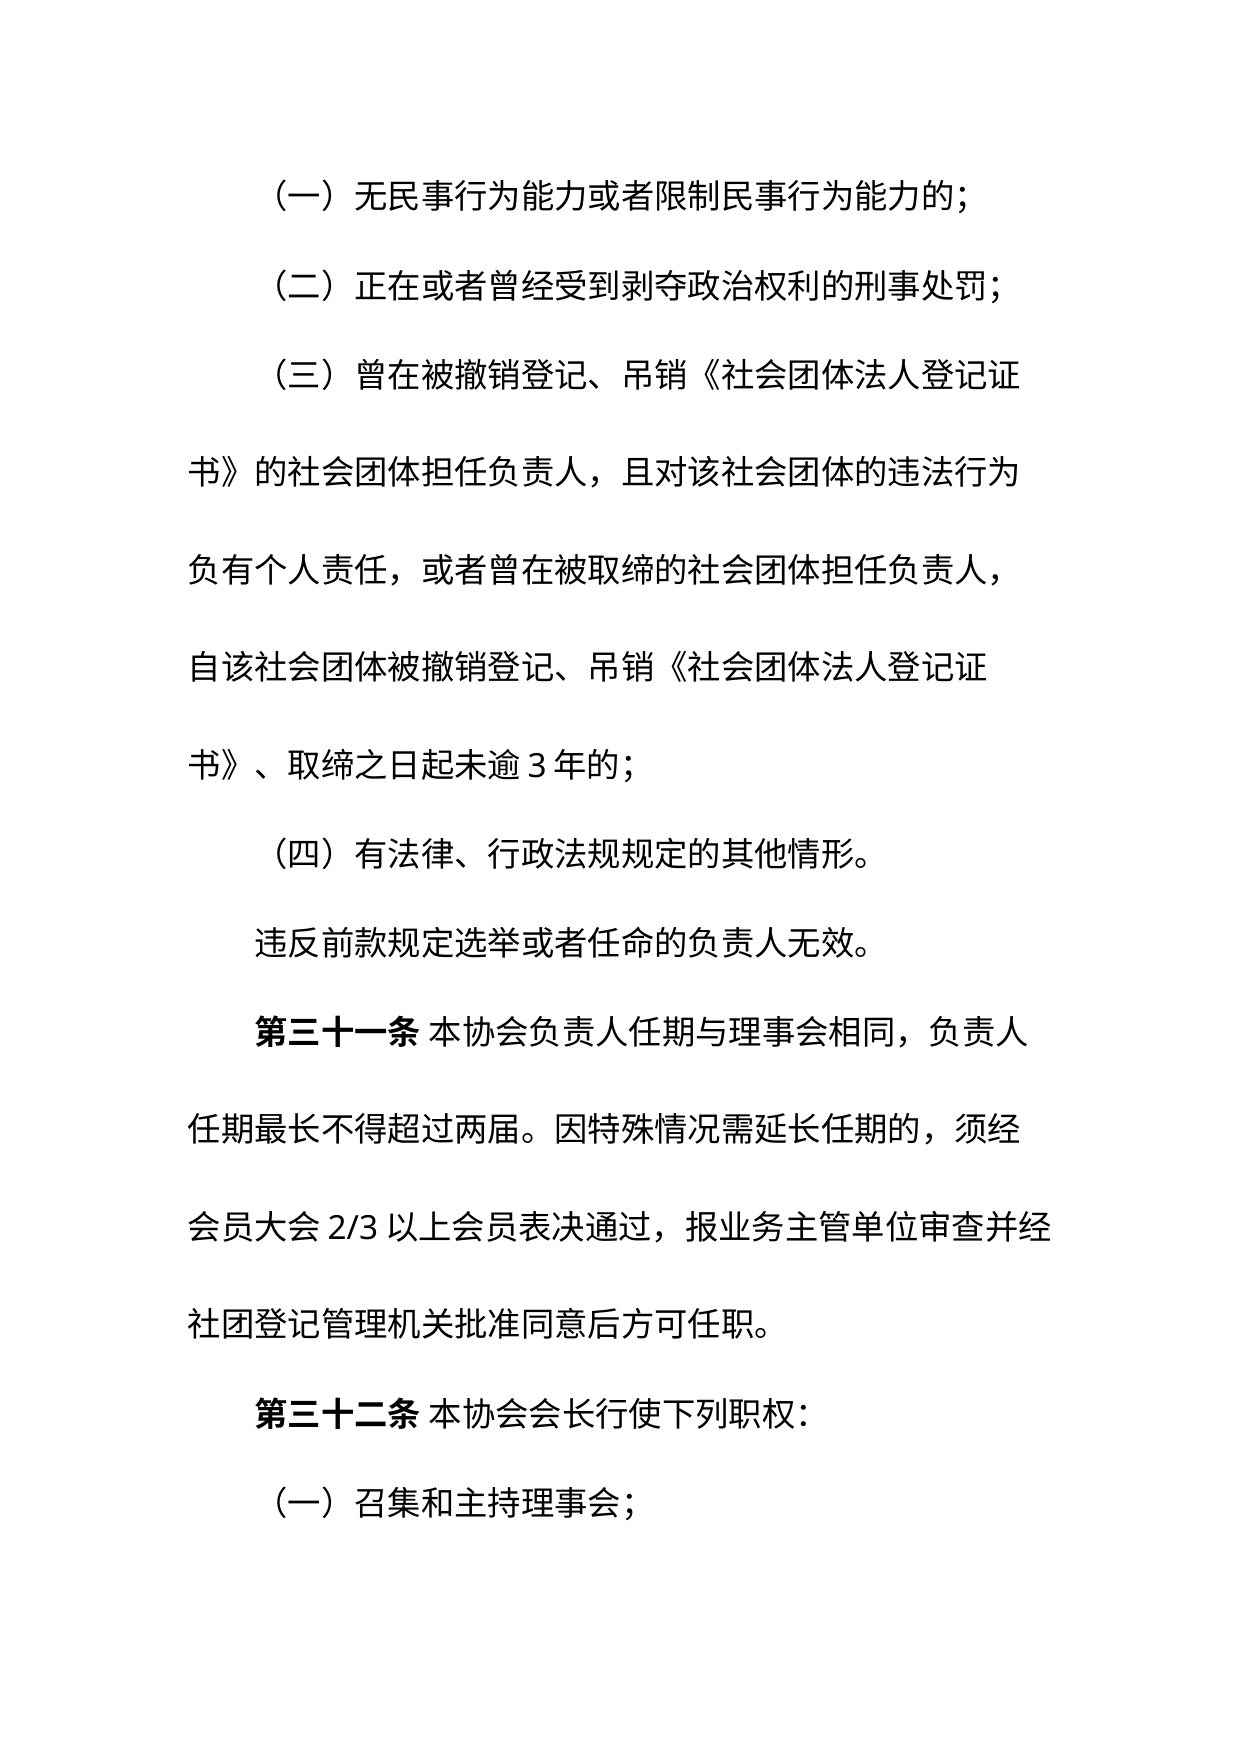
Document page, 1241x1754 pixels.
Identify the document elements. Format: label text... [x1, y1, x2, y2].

text （三）曾在被撤销登记、吊销《社会团体法人登记证书》的社会团体担任负责人，且对该社会团体的违法行为负有个人责任，或者曾在被取缔的社会团体担任负责人，自该社会团体被撤销登记、吊销《社会团体法人登记证书》、取缔之日起未逾3年的； [187, 340, 1053, 795]
text 违反前款规定选举或者任命的负责人无效。 [187, 908, 1053, 973]
text （一）召集和主持理事会； [187, 1468, 1053, 1533]
text 第三十一条 本协会负责人任期与理事会相同，负责人任期最长不得超过两届。因特殊情况需延长任期的，须经会员大会2/3以上会员表决通过，报业务主管单位审查并经社团登记管理机关批准同意后方可任职。 [187, 997, 1053, 1355]
text 第三十二条 本协会会长行使下列职权： [187, 1379, 1053, 1444]
text （四）有法律、行政法规规定的其他情形。 [187, 819, 1053, 884]
text （二）正在或者曾经受到剥夺政治权利的刑事处罚； [187, 251, 1053, 316]
text （一）无民事行为能力或者限制民事行为能力的； [187, 162, 1053, 227]
